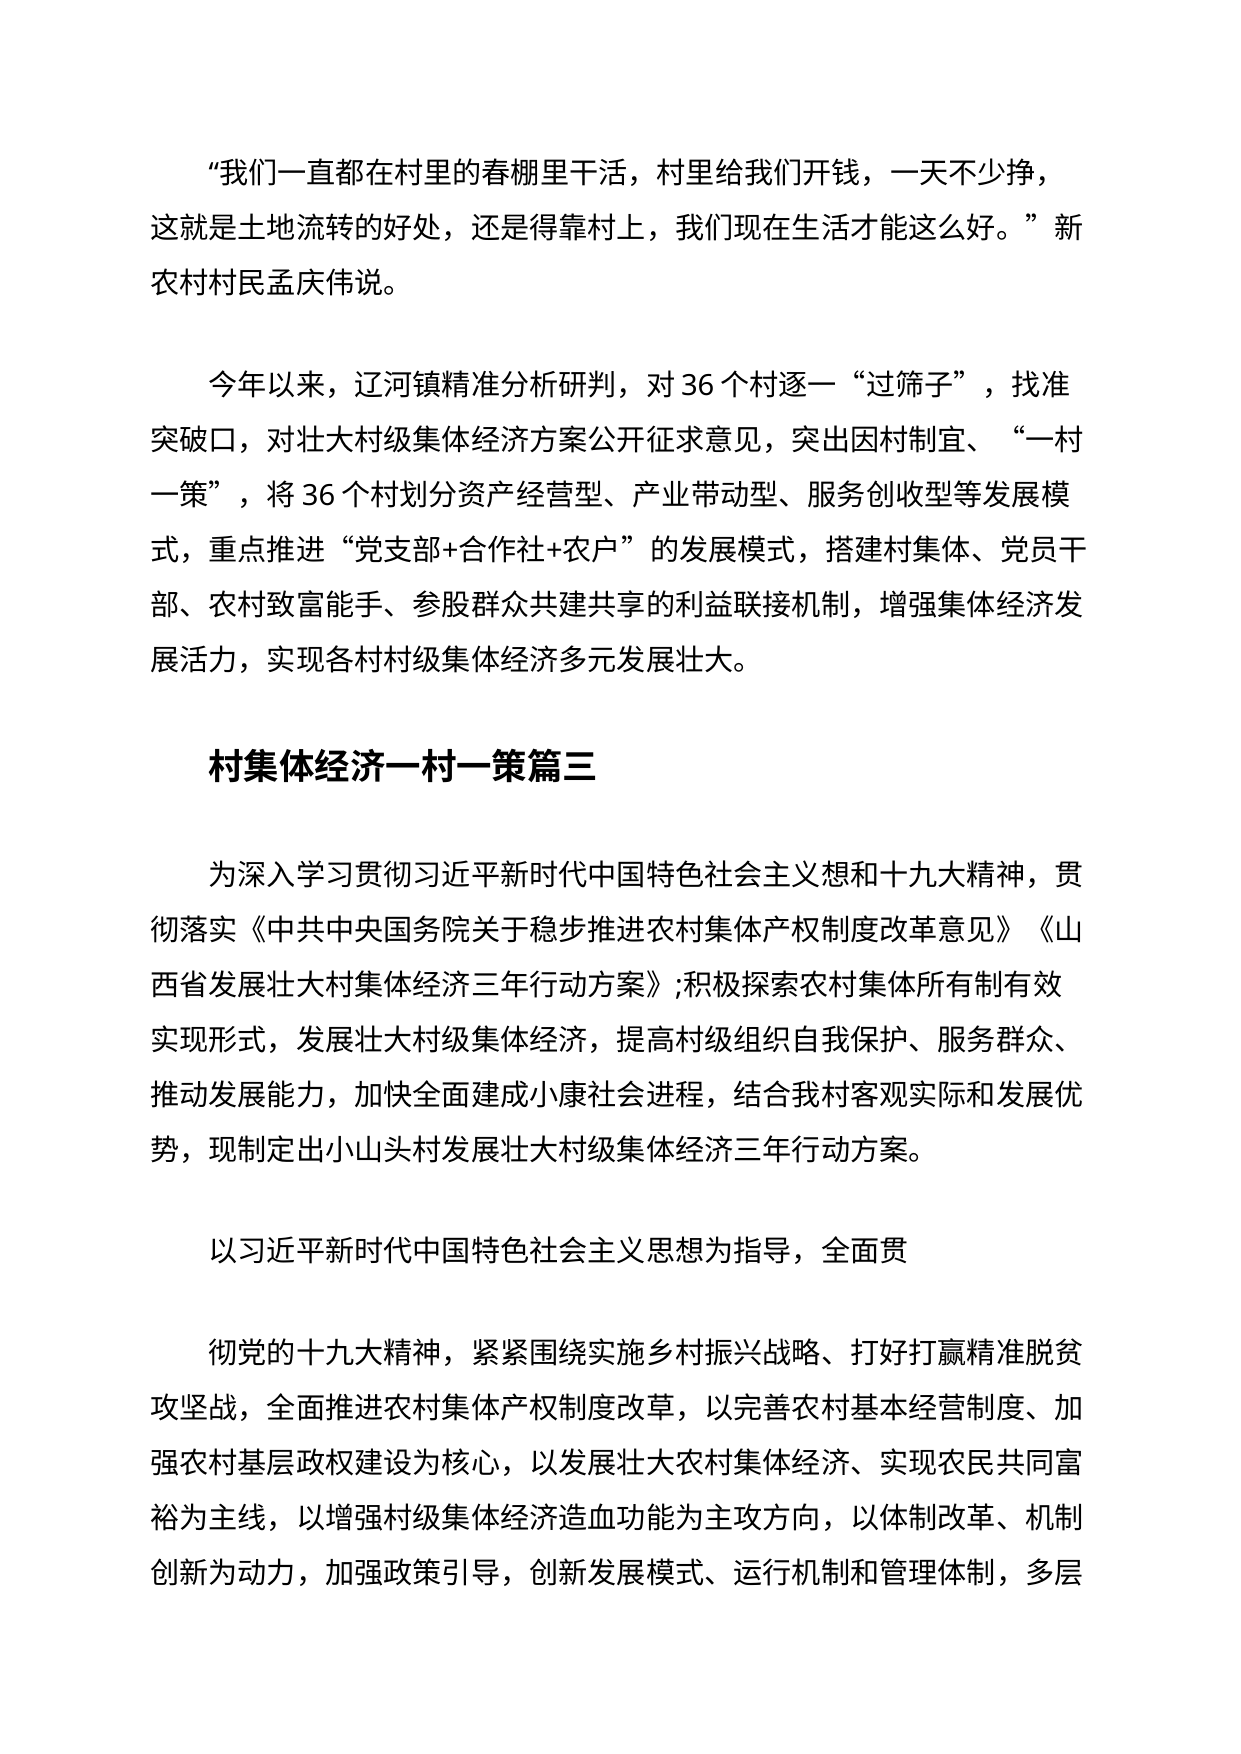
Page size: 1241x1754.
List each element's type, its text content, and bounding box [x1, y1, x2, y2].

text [150, 1330, 1090, 1592]
text 以习近平新时代中国特色社会主义思想为指导，全面贯 [150, 1228, 1090, 1270]
text 今年以来，辽河镇精准分析研判，对36个村逐一“过筛子”，找准突破口，对壮大村级集体经济方案公开征求意见，突出因村制宜、“一村一策”，将36个村划分资产经营型、产业带动型、服务创收型等发展模式，重点推进“党支部+合作社+农户”的发展模式，搭建村集体、党员干部、农村致富能手、参股群众共建共享的利益联接机制，增强集体经济发展活力，实现各村村级集体经济多元发展壮大。 [150, 362, 1090, 679]
text 村集体经济一村一策篇三 [150, 738, 1090, 789]
text “我们一直都在村里的春棚里干活，村里给我们开钱，一天不少挣，这就是土地流转的好处，还是得靠村上，我们现在生活才能这么好。”新农村村民孟庆伟说。 [150, 150, 1090, 302]
text 为深入学习贯彻习近平新时代中国特色社会主义想和十九大精神，贯彻落实《中共中央国务院关于稳步推进农村集体产权制度改革意见》《山西省发展壮大村集体经济三年行动方案》;积极探索农村集体所有制有效实现形式，发展壮大村级集体经济，提高村级组织自我保护、服务群众、推动发展能力，加快全面建成小康社会进程，结合我村客观实际和发展优势，现制定出小山头村发展壮大村级集体经济三年行动方案。 [150, 852, 1090, 1168]
